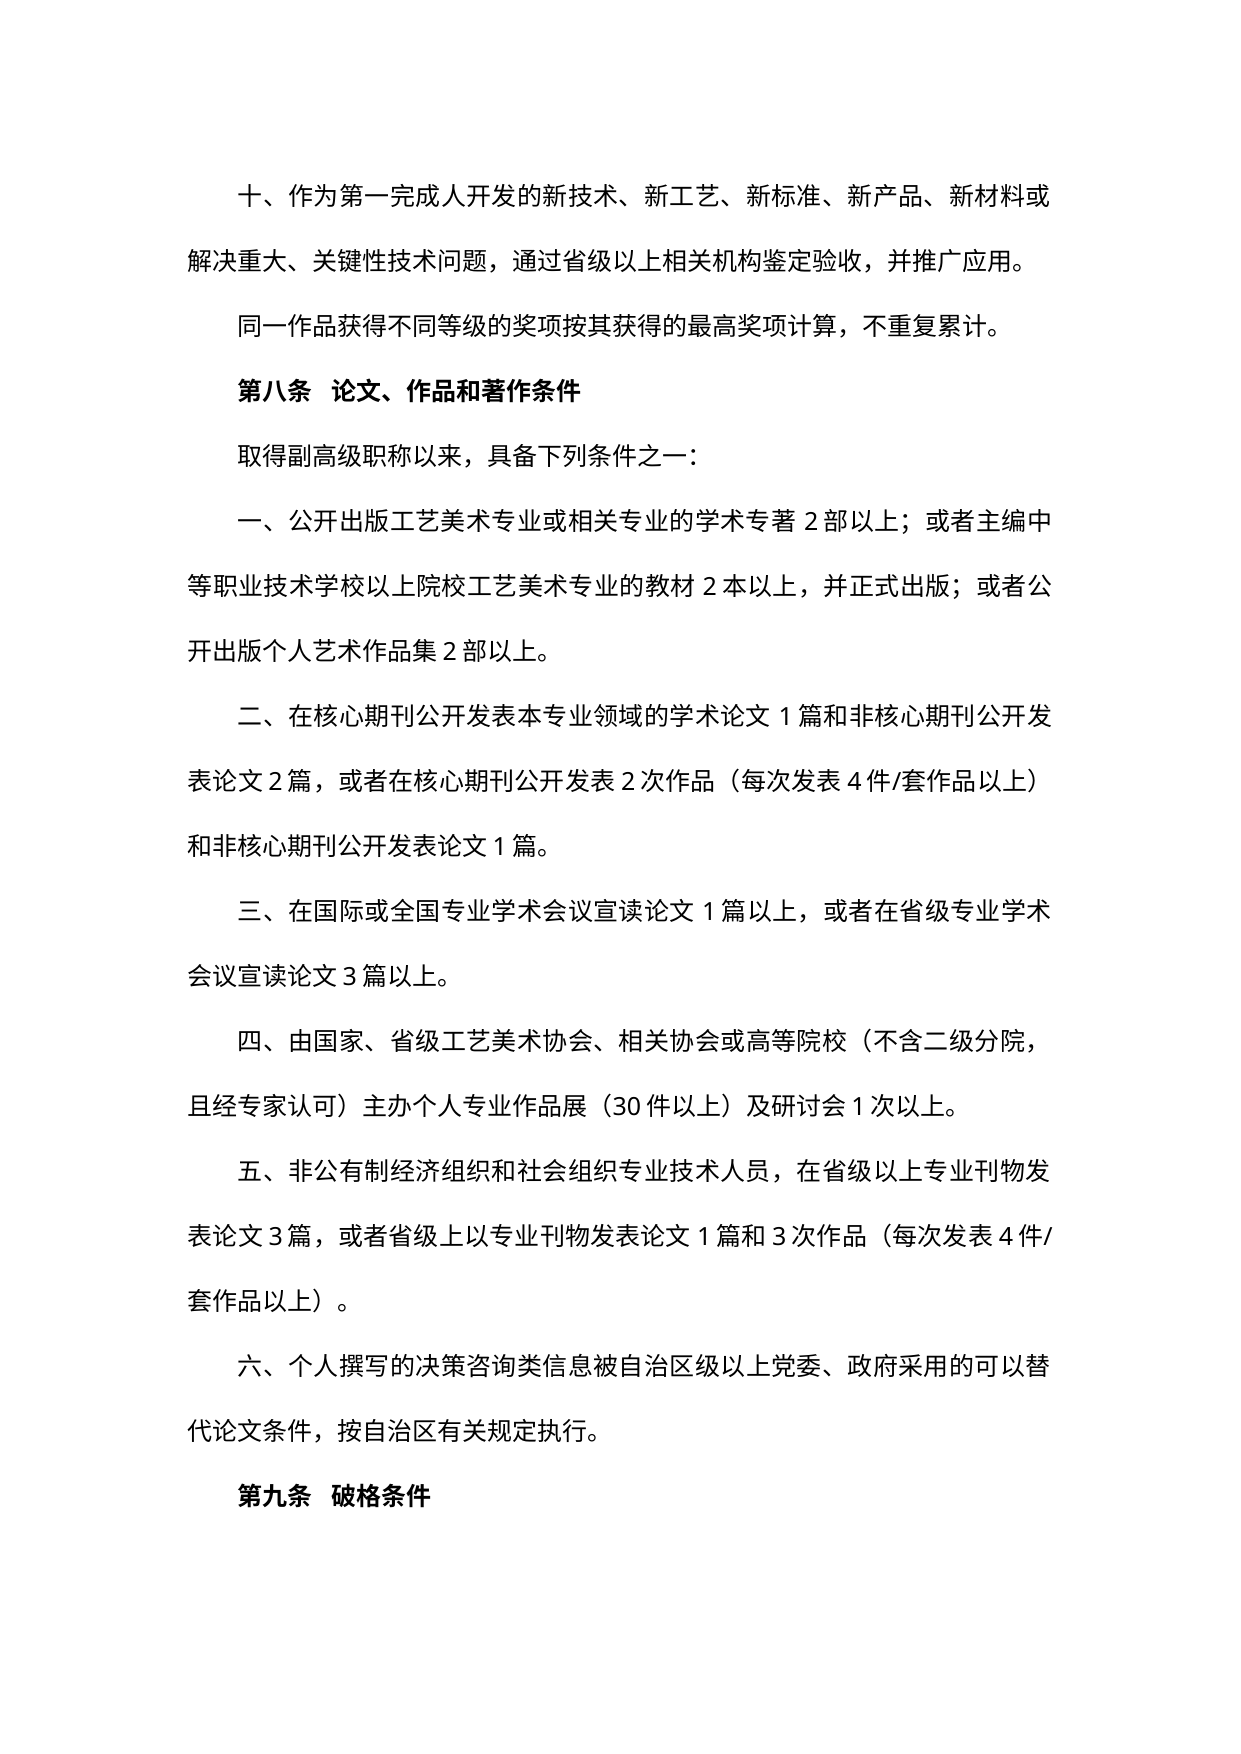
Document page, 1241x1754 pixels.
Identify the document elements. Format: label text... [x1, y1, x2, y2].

text 二、在核心期刊公开发表本专业领域的学术论文1篇和非核心期刊公开发表论文2篇，或者在核心期刊公开发表2次作品（每次发表4件/套作品以上）和非核心期刊公开发表论文1篇。 [187, 682, 1053, 877]
text 取得副高级职称以来，具备下列条件之一： [187, 422, 1053, 487]
text 三、在国际或全国专业学术会议宣读论文1篇以上，或者在省级专业学术会议宣读论文3篇以上。 [187, 877, 1053, 1007]
text 同一作品获得不同等级的奖项按其获得的最高奖项计算，不重复累计。 [187, 292, 1053, 357]
text 五、非公有制经济组织和社会组织专业技术人员，在省级以上专业刊物发表论文3篇，或者省级上以专业刊物发表论文1篇和3次作品（每次发表4件/套作品以上）。 [187, 1137, 1053, 1332]
text 四、由国家、省级工艺美术协会、相关协会或高等院校（不含二级分院，且经专家认可）主办个人专业作品展（30件以上）及研讨会1次以上。 [187, 1007, 1053, 1137]
text 一、公开出版工艺美术专业或相关专业的学术专著2部以上；或者主编中等职业技术学校以上院校工艺美术专业的教材2本以上，并正式出版；或者公开出版个人艺术作品集2部以上。 [187, 487, 1053, 682]
text 十、作为第一完成人开发的新技术、新工艺、新标准、新产品、新材料或解决重大、关键性技术问题，通过省级以上相关机构鉴定验收，并推广应用。 [187, 162, 1053, 292]
text 六、个人撰写的决策咨询类信息被自治区级以上党委、政府采用的可以替代论文条件，按自治区有关规定执行。 [187, 1332, 1053, 1462]
text 第八条 论文、作品和著作条件 [187, 357, 1053, 422]
text 第九条 破格条件 [187, 1462, 1053, 1527]
